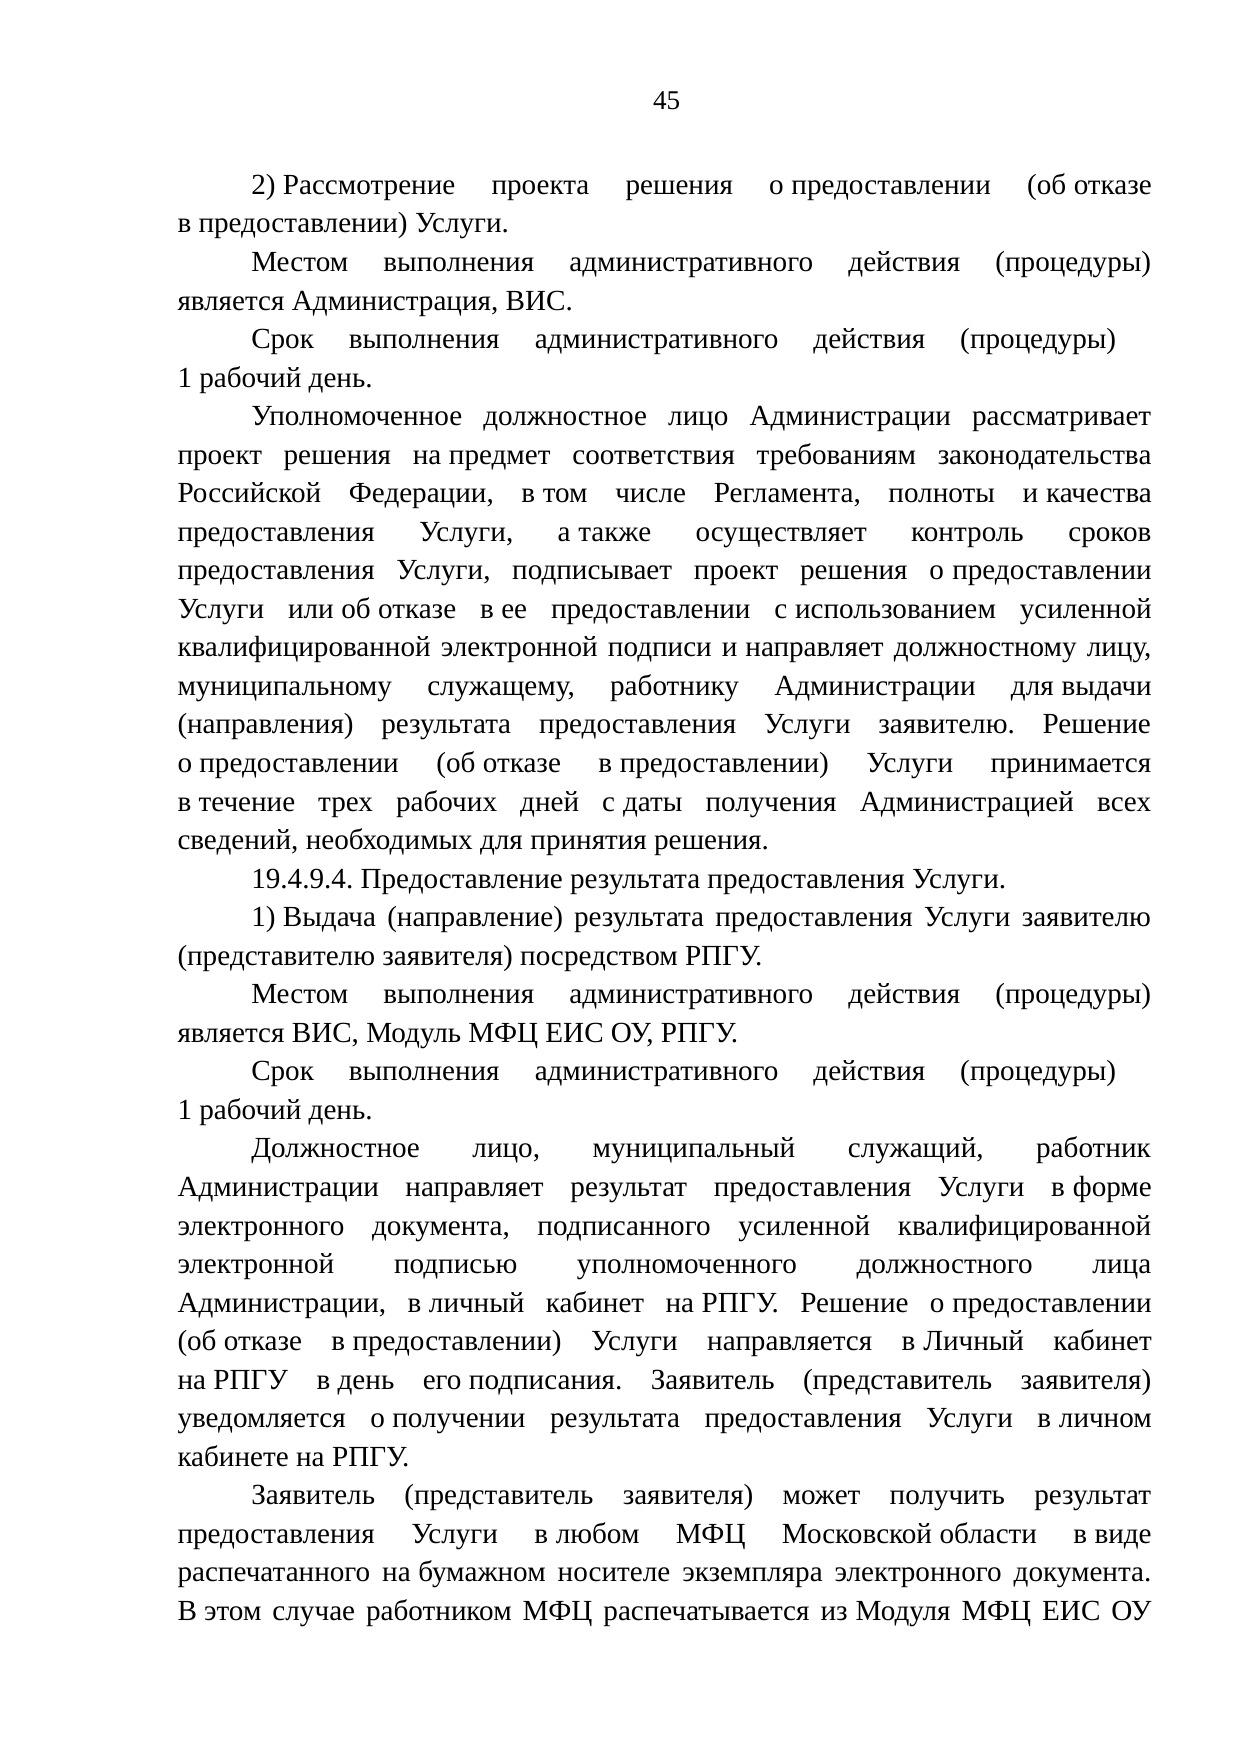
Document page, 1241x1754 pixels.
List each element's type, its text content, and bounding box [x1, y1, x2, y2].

text Срок выполнения административного действия (процедуры) 1 рабочий день. [177, 321, 1152, 393]
text Должностное лицо, муниципальный служащий, работник Администрации направляет результат предоставления Услуги в форме электронного документа, подписанного усиленной квалифицированной электронной подписью уполномоченного должностного лица Администрации, в личный кабинет на РПГУ. Решение о предоставлении (об отказе в предоставлении) Услуги направляется в Личный кабинет на РПГУ в день его подписания. Заявитель (представитель заявителя) уведомляется о получении результата предоставления Услуги в личном кабинете на РПГУ. [177, 1131, 1152, 1472]
text 2) Рассмотрение проекта решения о предоставлении (об отказе в предоставлении) Услуги. [177, 167, 1152, 239]
text Уполномоченное должностное лицо Администрации рассматривает проект решения на предмет соответствия требованиям законодательства Российской Федерации, в том числе Регламента, полноты и качества предоставления Услуги, а также осуществляет контроль сроков предоставления Услуги, подписывает проект решения о предоставлении Услуги или об отказе в ее предоставлении с использованием усиленной квалифицированной электронной подписи и направляет должностному лицу, муниципальному служащему, работнику Администрации для выдачи (направления) результата предоставления Услуги заявителю. Решение о предоставлении (об отказе в предоставлении) Услуги принимается в течение трех рабочих дней с даты получения Администрацией всех сведений, необходимых для принятия решения. [177, 398, 1152, 856]
text Местом выполнения административного действия (процедуры) является ВИС, Модуль МФЦ ЕИС ОУ, РПГУ. [177, 976, 1152, 1048]
text 1) Выдача (направление) результата предоставления Услуги заявителю (представителю заявителя) посредством РПГУ. [177, 899, 1152, 971]
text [177, 1477, 1152, 1627]
text Срок выполнения административного действия (процедуры) 1 рабочий день. [177, 1053, 1152, 1126]
text Местом выполнения административного действия (процедуры) является Администрация, ВИС. [177, 244, 1152, 316]
text 19.4.9.4. Предоставление результата предоставления Услуги. [177, 861, 1152, 894]
